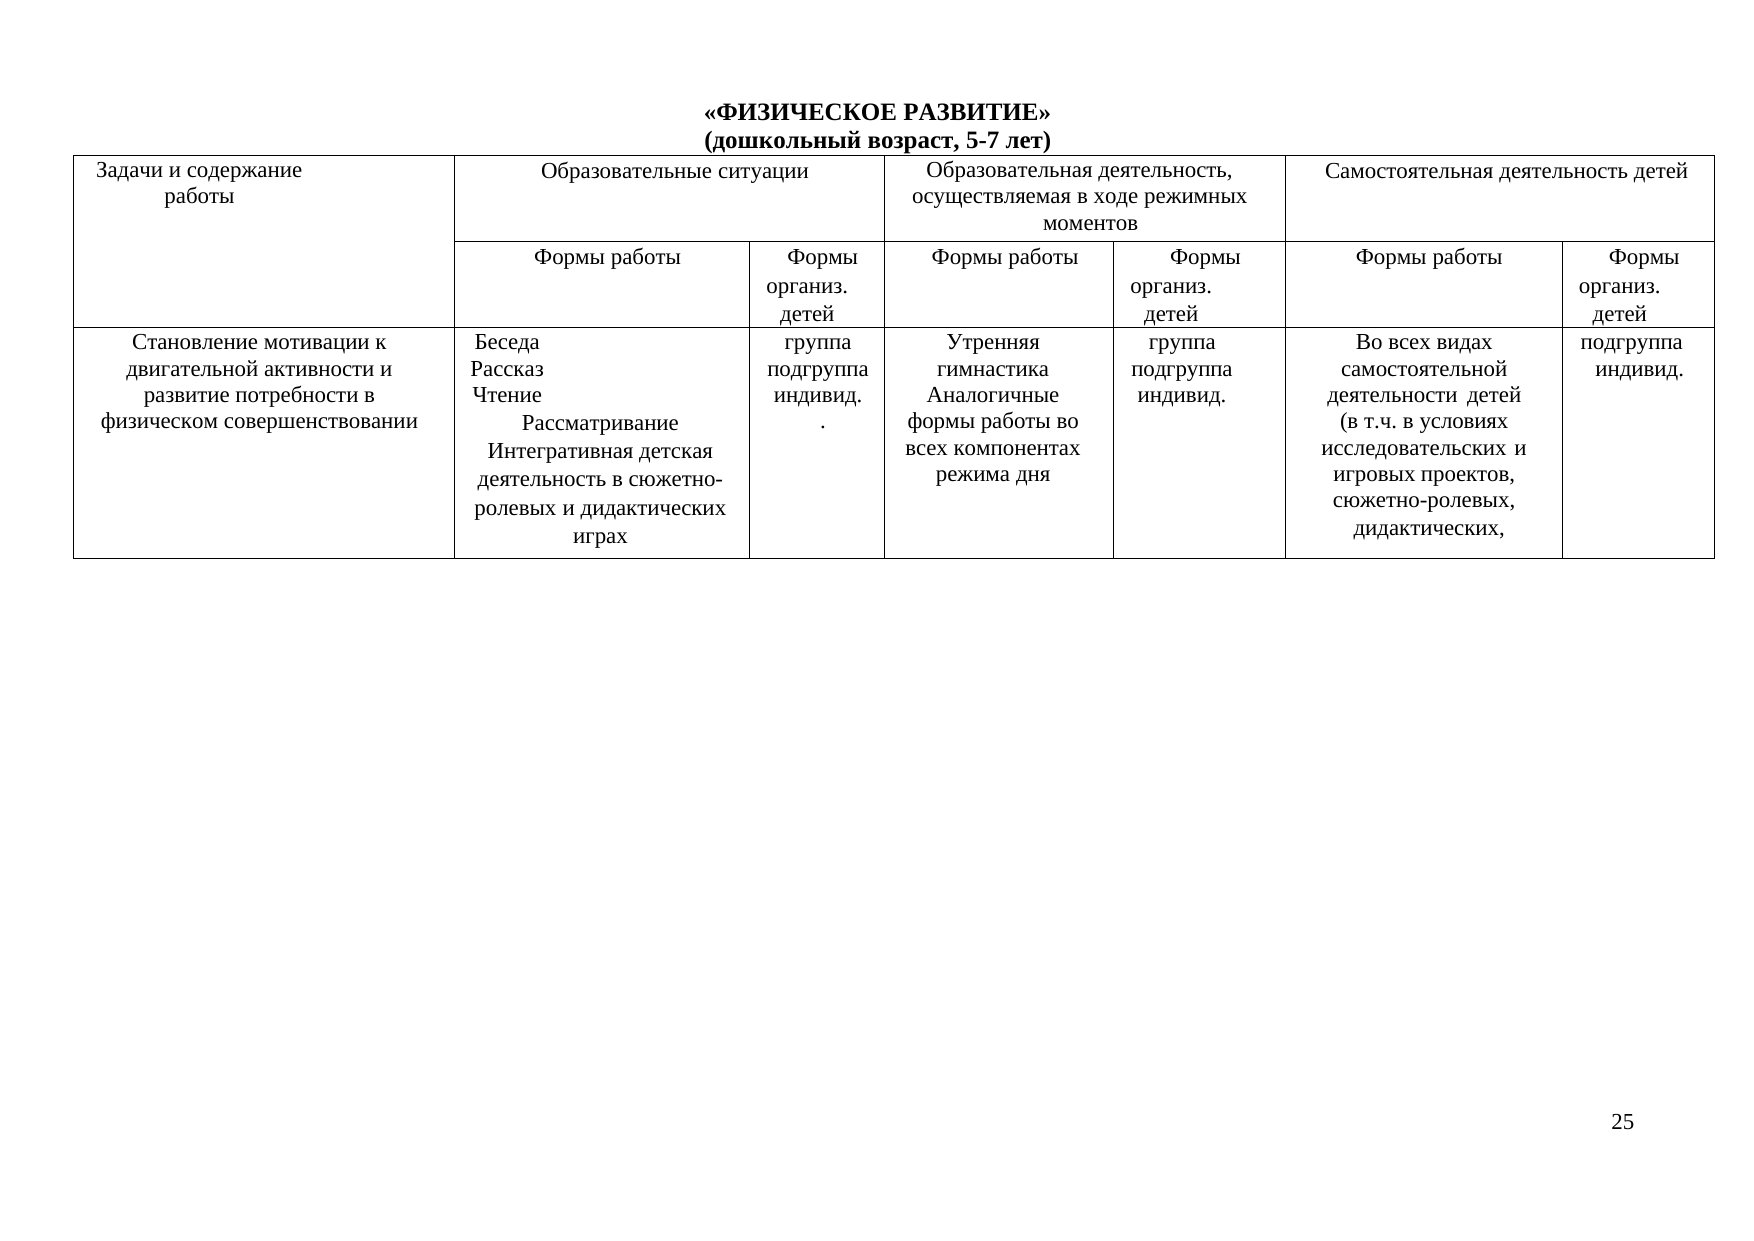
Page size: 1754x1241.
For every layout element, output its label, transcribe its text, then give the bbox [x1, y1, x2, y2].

table_cell Формы организ. детей [750, 242, 884, 327]
table_cell подгруппа индивид. [1563, 328, 1714, 557]
table_header Образовательные ситуации [455, 156, 884, 241]
table_cell Во всех видах самостоятельной деятельности детей (в т.ч. в условиях исследовательских и игровых проектов, сюжетно-ролевых, дидактических, [1286, 328, 1562, 557]
table_cell Становление мотивации к двигательной активности и развитие потребности в физическом совершенствовании [74, 328, 454, 557]
table_cell группа подгруппа индивид. . [750, 328, 884, 557]
table_header Самостоятельная деятельность детей [1286, 156, 1714, 241]
table_header Образовательная деятельность, осуществляемая в ходе режимных моментов [885, 156, 1285, 241]
table_cell Формы организ. детей [1114, 242, 1285, 327]
table_cell Утренняя гимнастика Аналогичные формы работы во всех компонентах режима дня [885, 328, 1113, 557]
text «ФИЗИЧЕСКОЕ РАЗВИТИЕ» [508, 97, 1247, 126]
table_cell группа подгруппа индивид. [1114, 328, 1285, 557]
table_cell Беседа Рассказ Чтение Рассматривание Интегративная детская деятельность в сюжетно- ролевых и дидактических играх [455, 328, 749, 557]
table_cell Формы организ. детей [1563, 242, 1714, 327]
table_cell Формы работы [455, 242, 749, 327]
table_cell Формы работы [885, 242, 1113, 327]
table_cell Формы работы [1286, 242, 1562, 327]
text (дошкольный возраст, 5-7 лет) [508, 126, 1247, 154]
table_header Задачи и содержание работы [74, 156, 454, 327]
